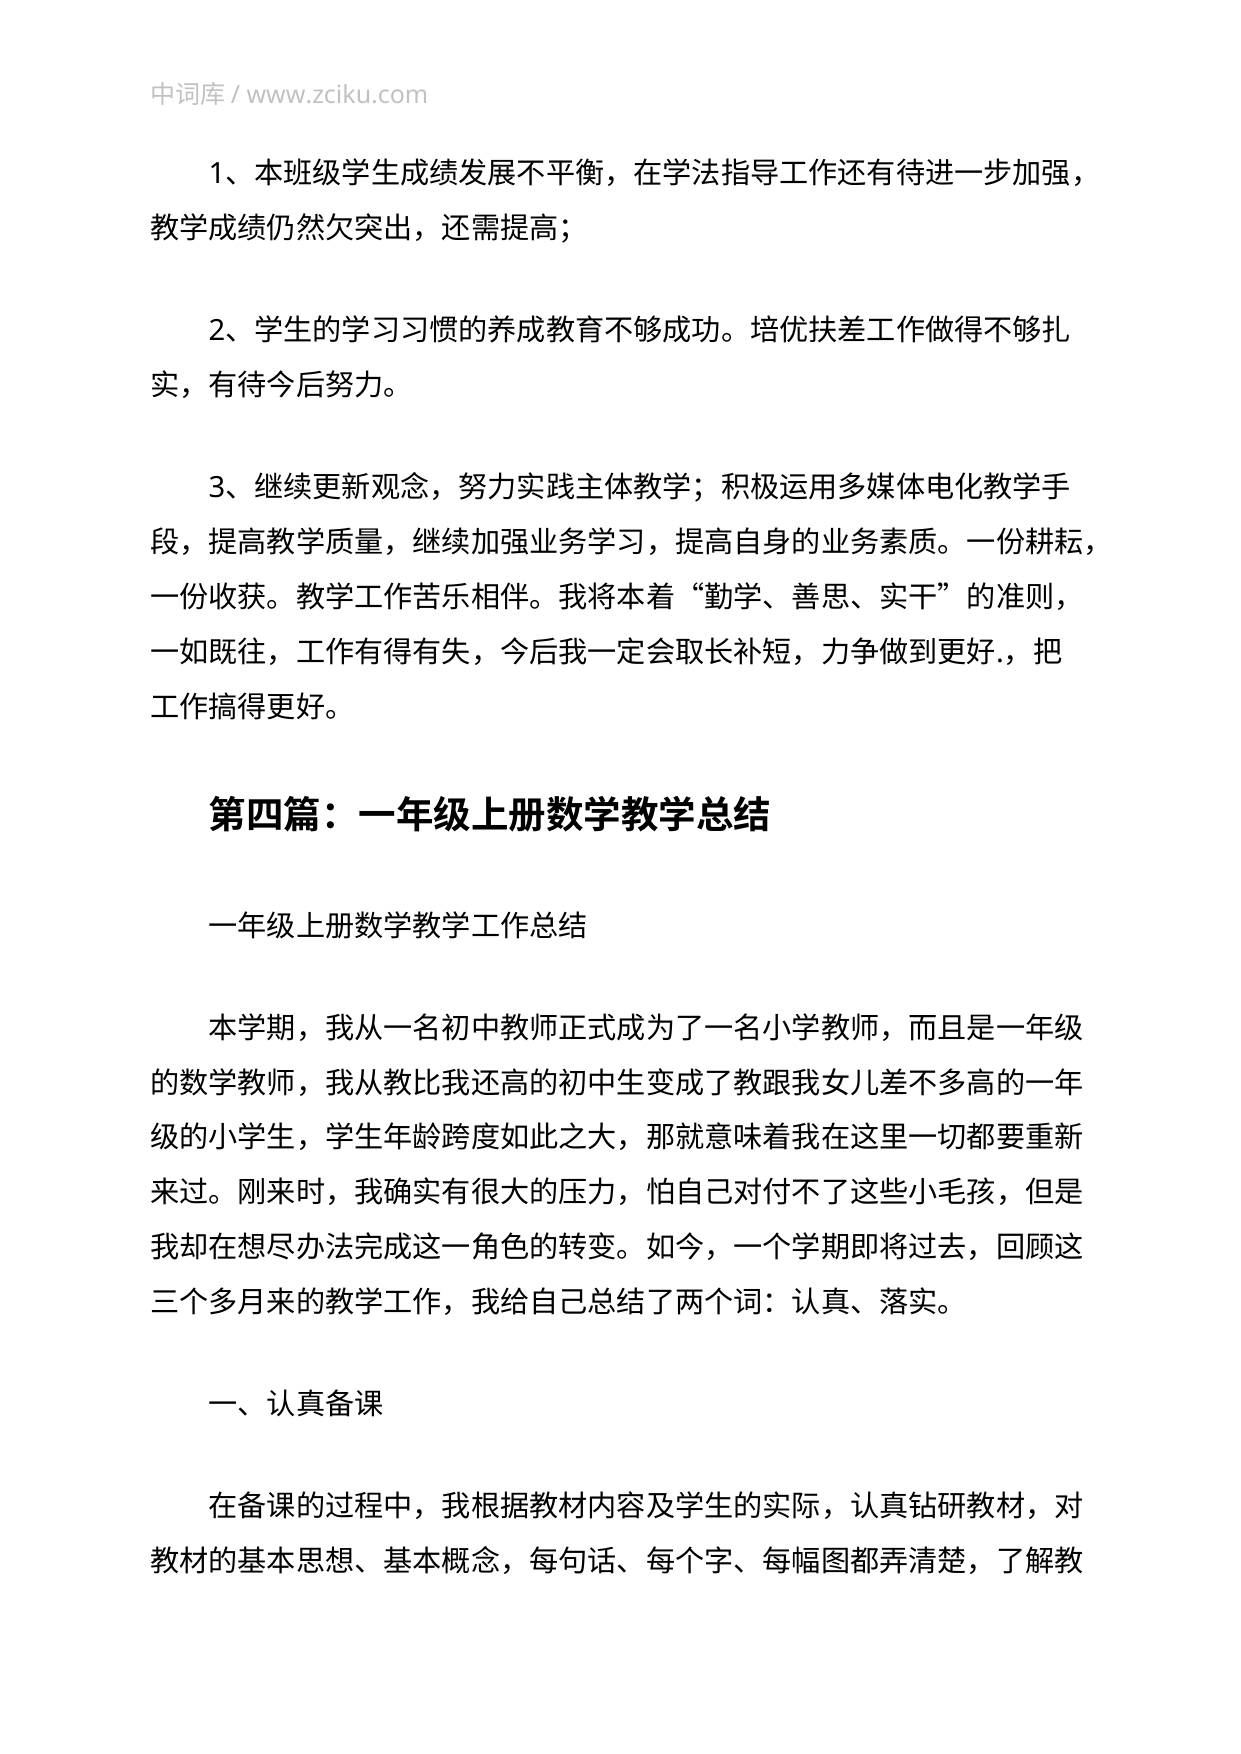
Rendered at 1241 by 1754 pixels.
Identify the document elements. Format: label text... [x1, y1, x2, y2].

text 第四篇：一年级上册数学教学总结 [150, 785, 1090, 839]
text 一年级上册数学教学工作总结 [150, 902, 1090, 945]
text 本学期，我从一名初中教师正式成为了一名小学教师，而且是一年级的数学教师，我从教比我还高的初中生变成了教跟我女儿差不多高的一年级的小学生，学生年龄跨度如此之大，那就意味着我在这里一切都要重新来过。刚来时，我确实有很大的压力，怕自己对付不了这些小毛孩，但是我却在想尽办法完成这一角色的转变。如今，一个学期即将过去，回顾这三个多月来的教学工作，我给自己总结了两个词：认真、落实。 [150, 1004, 1090, 1321]
text 1、本班级学生成绩发展不平衡，在学法指导工作还有待进一步加强，教学成绩仍然欠突出，还需提高； [150, 150, 1090, 247]
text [150, 1482, 1090, 1579]
text 2、学生的学习习惯的养成教育不够成功。培优扶差工作做得不够扎实，有待今后努力。 [150, 307, 1090, 404]
text 一、认真备课 [150, 1381, 1090, 1423]
text 3、继续更新观念，努力实践主体教学；积极运用多媒体电化教学手段，提高教学质量，继续加强业务学习，提高自身的业务素质。一份耕耘，一份收获。教学工作苦乐相伴。我将本着“勤学、善思、实干”的准则，一如既往，工作有得有失，今后我一定会取长补短，力争做到更好.，把工作搞得更好。 [150, 463, 1090, 726]
